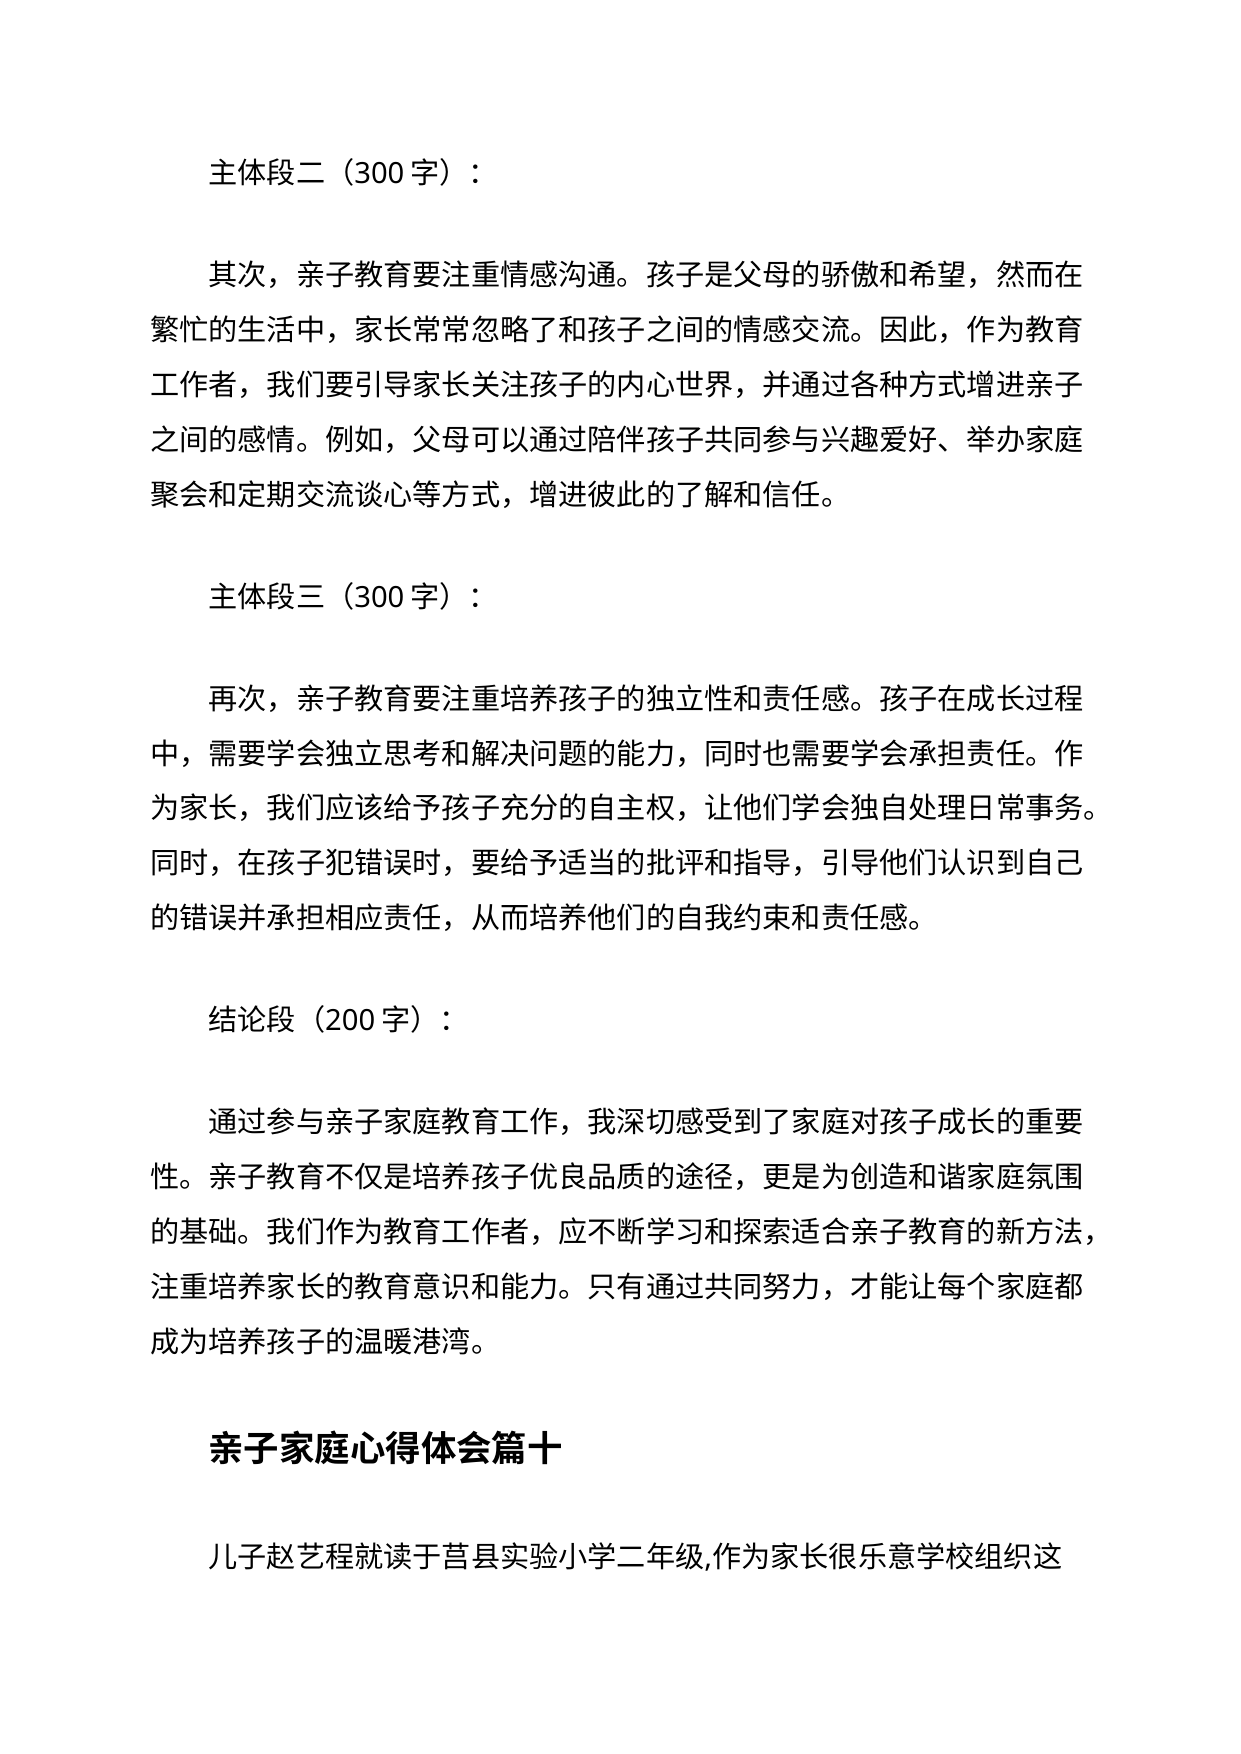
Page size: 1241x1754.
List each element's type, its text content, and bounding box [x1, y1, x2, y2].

text 亲子家庭心得体会篇十 [150, 1420, 1090, 1471]
text 主体段三（300字）： [150, 573, 1090, 616]
text 其次，亲子教育要注重情感沟通。孩子是父母的骄傲和希望，然而在繁忙的生活中，家长常常忽略了和孩子之间的情感交流。因此，作为教育工作者，我们要引导家长关注孩子的内心世界，并通过各种方式增进亲子之间的感情。例如，父母可以通过陪伴孩子共同参与兴趣爱好、举办家庭聚会和定期交流谈心等方式，增进彼此的了解和信任。 [150, 252, 1090, 514]
text 结论段（200字）： [150, 997, 1090, 1039]
text 再次，亲子教育要注重培养孩子的独立性和责任感。孩子在成长过程中，需要学会独立思考和解决问题的能力，同时也需要学会承担责任。作为家长，我们应该给予孩子充分的自主权，让他们学会独自处理日常事务。同时，在孩子犯错误时，要给予适当的批评和指导，引导他们认识到自己的错误并承担相应责任，从而培养他们的自我约束和责任感。 [150, 675, 1090, 937]
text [150, 1533, 1090, 1576]
text 通过参与亲子家庭教育工作，我深切感受到了家庭对孩子成长的重要性。亲子教育不仅是培养孩子优良品质的途径，更是为创造和谐家庭氛围的基础。我们作为教育工作者，应不断学习和探索适合亲子教育的新方法，注重培养家长的教育意识和能力。只有通过共同努力，才能让每个家庭都成为培养孩子的温暖港湾。 [150, 1099, 1090, 1361]
text 主体段二（300字）： [150, 150, 1090, 192]
